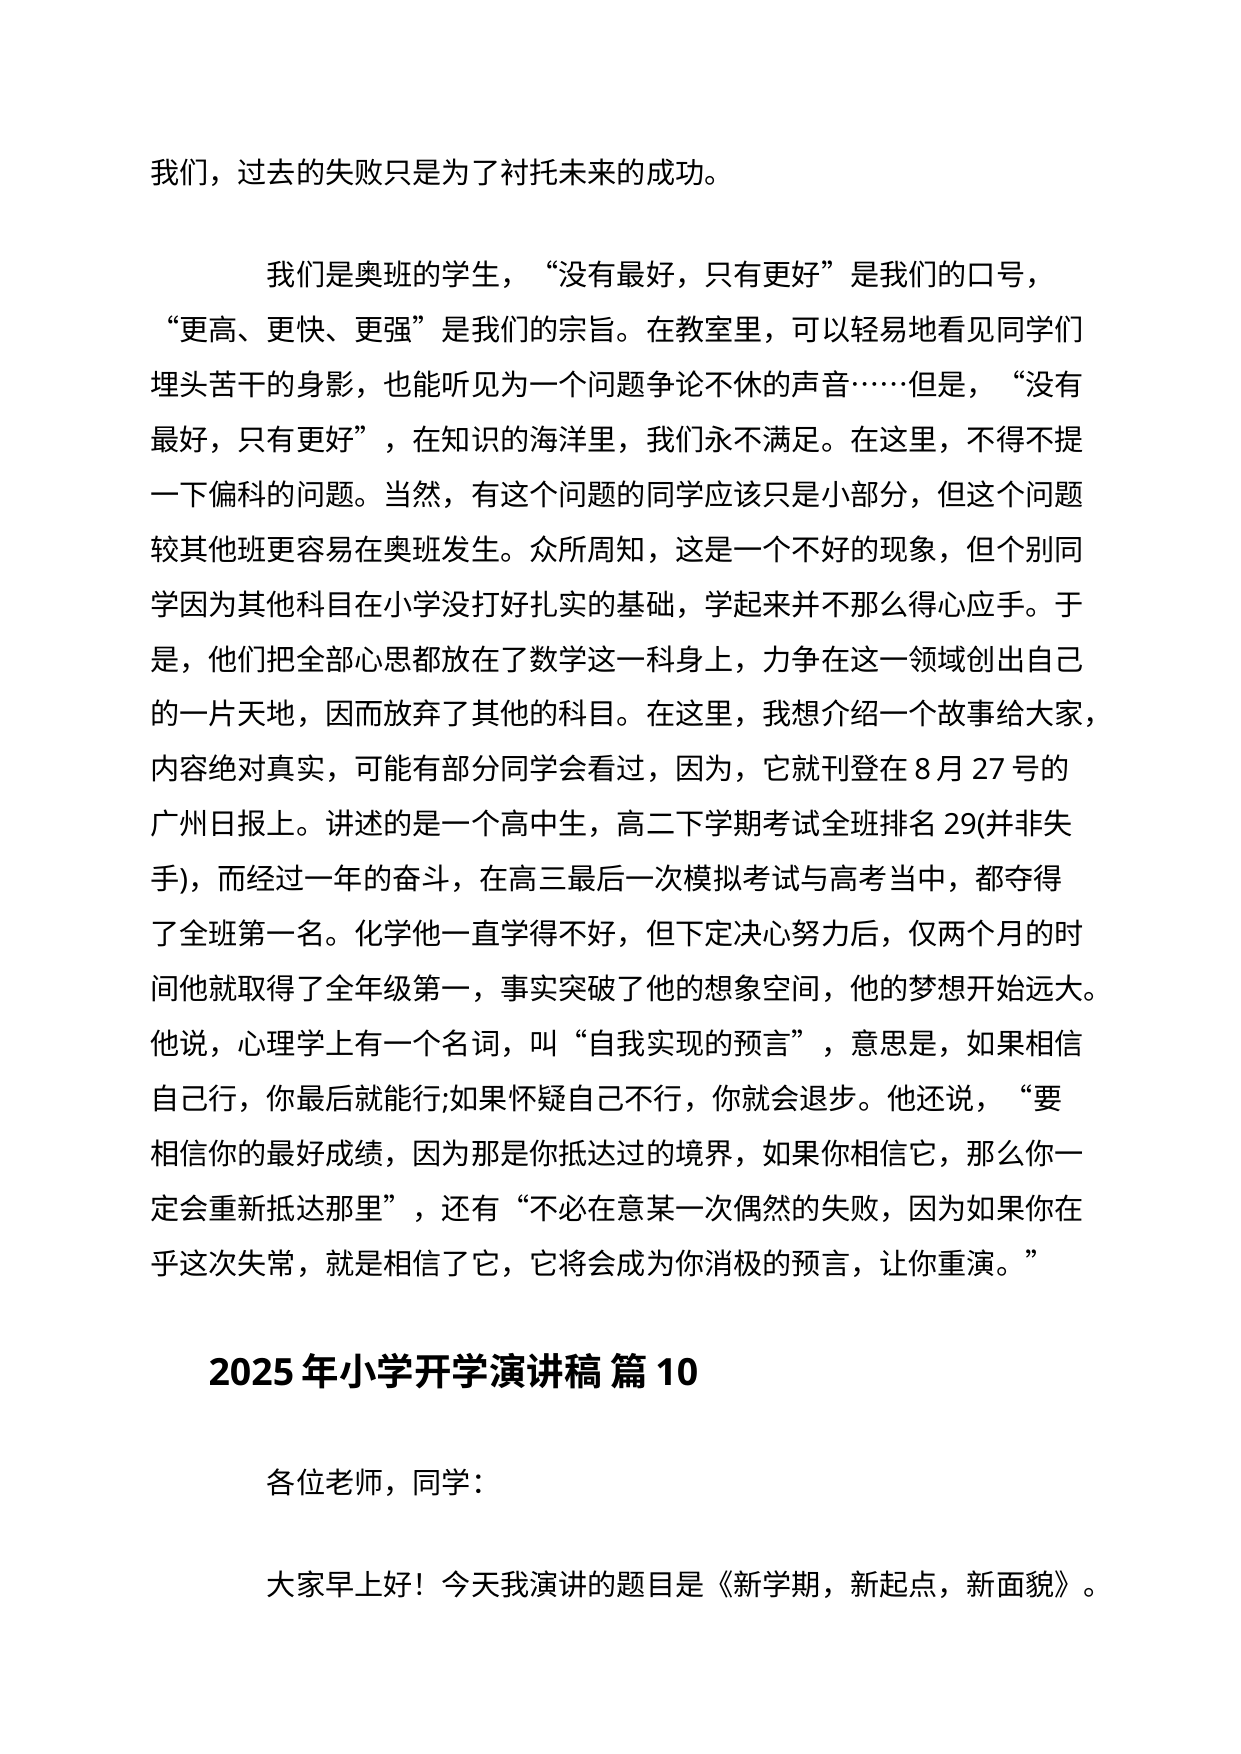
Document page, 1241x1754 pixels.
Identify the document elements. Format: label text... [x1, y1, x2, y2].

text 各位老师，同学： [150, 1460, 1090, 1502]
text 大家早上好！今天我演讲的题目是《新学期，新起点，新面貌》。 [150, 1561, 1090, 1604]
text 2025年小学开学演讲稿 篇10 [150, 1342, 1090, 1397]
text 我们是奥班的学生，“没有最好，只有更好”是我们的口号，“更高、更快、更强”是我们的宗旨。在教室里，可以轻易地看见同学们埋头苦干的身影，也能听见为一个问题争论不休的声音……但是，“没有最好，只有更好”，在知识的海洋里，我们永不满足。在这里，不得不提一下偏科的问题。当然，有这个问题的同学应该只是小部分，但这个问题较其他班更容易在奥班发生。众所周知，这是一个不好的现象，但个别同学因为其他科目在小学没打好扎实的基础，学起来并不那么得心应手。于是，他们把全部心思都放在了数学这一科身上，力争在这一领域创出自己的一片天地，因而放弃了其他的科目。在这里，我想介绍一个故事给大家，内容绝对真实，可能有部分同学会看过，因为，它就刊登在8月27号的广州日报上。讲述的是一个高中生，高二下学期考试全班排名29(并非失手)，而经过一年的奋斗，在高三最后一次模拟考试与高考当中，都夺得了全班第一名。化学他一直学得不好，但下定决心努力后，仅两个月的时间他就取得了全年级第一，事实突破了他的想象空间，他的梦想开始远大。他说，心理学上有一个名词，叫“自我实现的预言”，意思是，如果相信自己行，你最后就能行;如果怀疑自己不行，你就会退步。他还说，“要相信你的最好成绩，因为那是你抵达过的境界，如果你相信它，那么你一定会重新抵达那里”，还有“不必在意某一次偶然的失败，因为如果你在乎这次失常，就是相信了它，它将会成为你消极的预言，让你重演。” [150, 252, 1090, 1283]
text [150, 150, 1090, 192]
